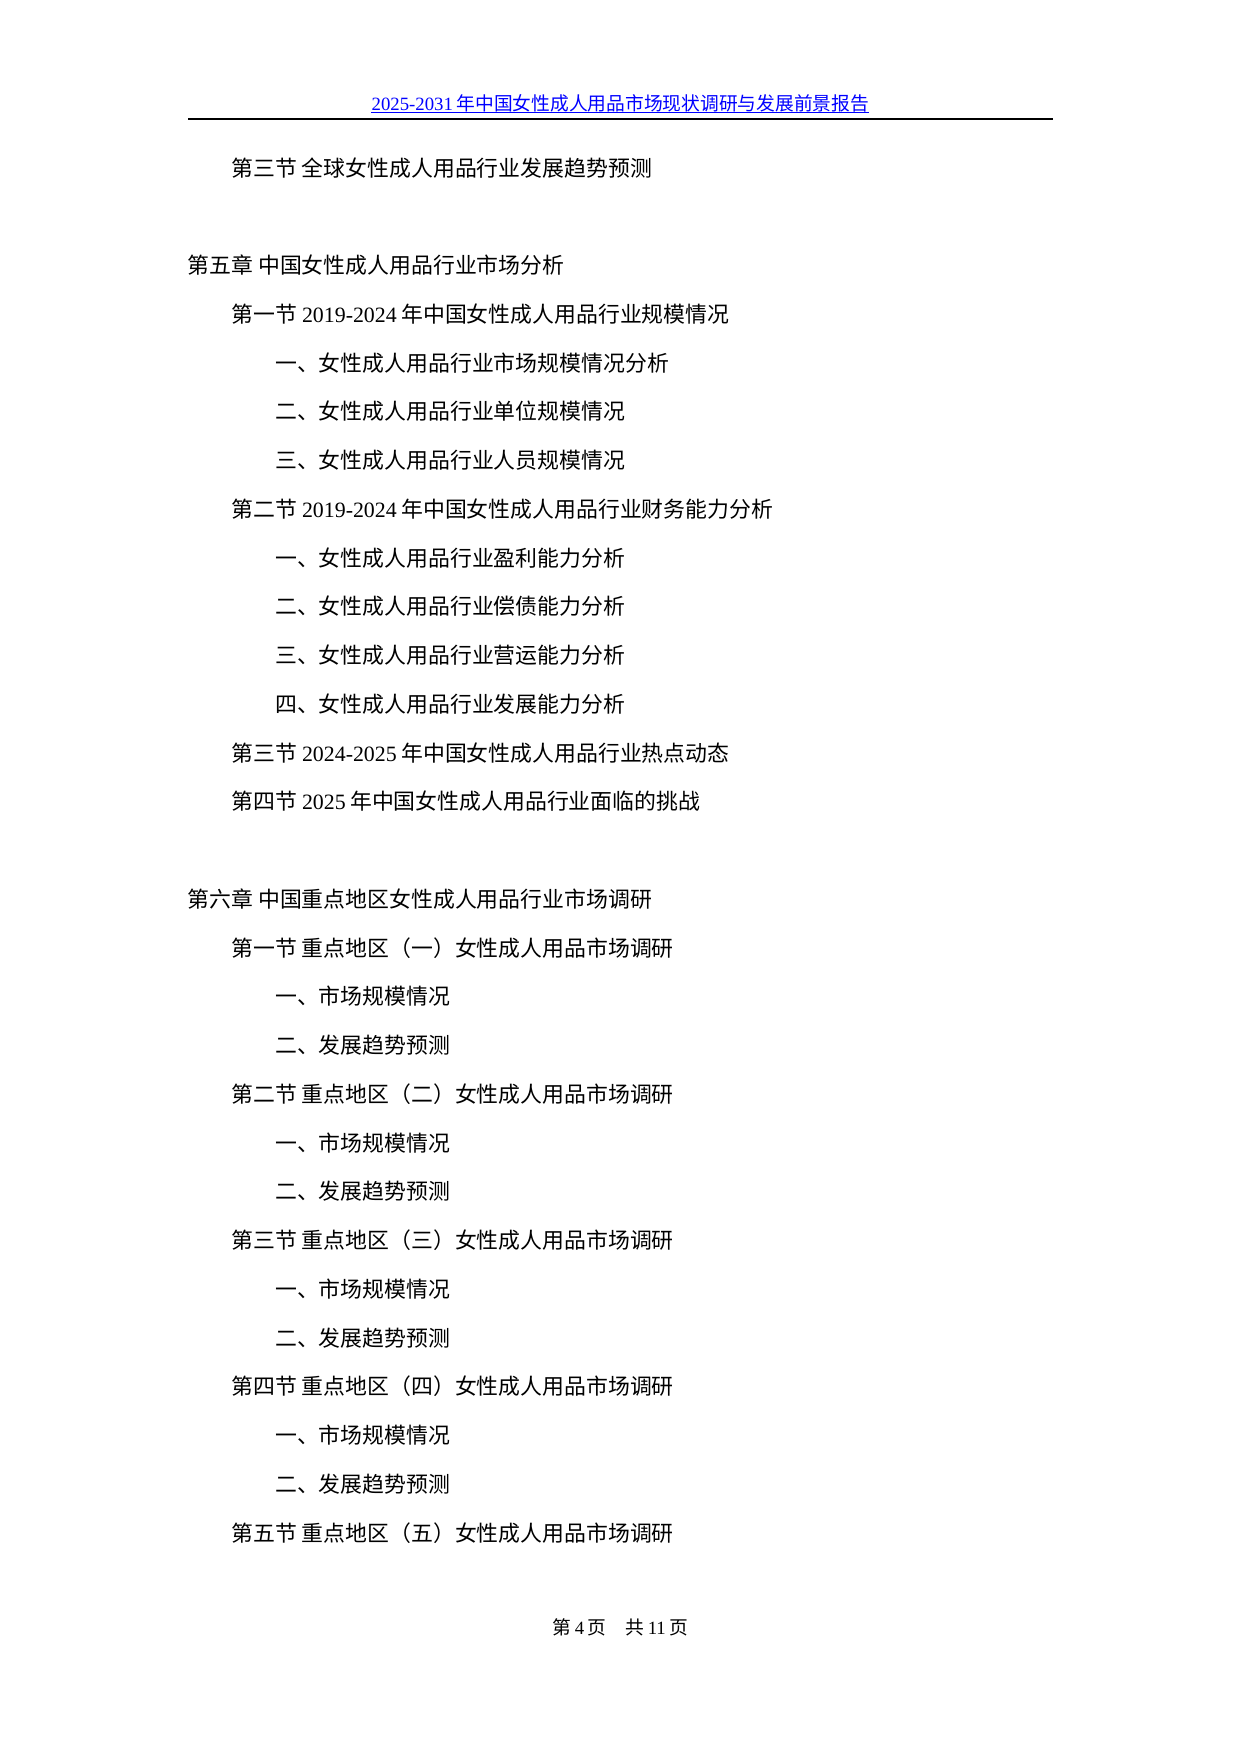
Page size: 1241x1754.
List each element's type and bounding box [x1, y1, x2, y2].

text [187, 150, 1053, 1548]
